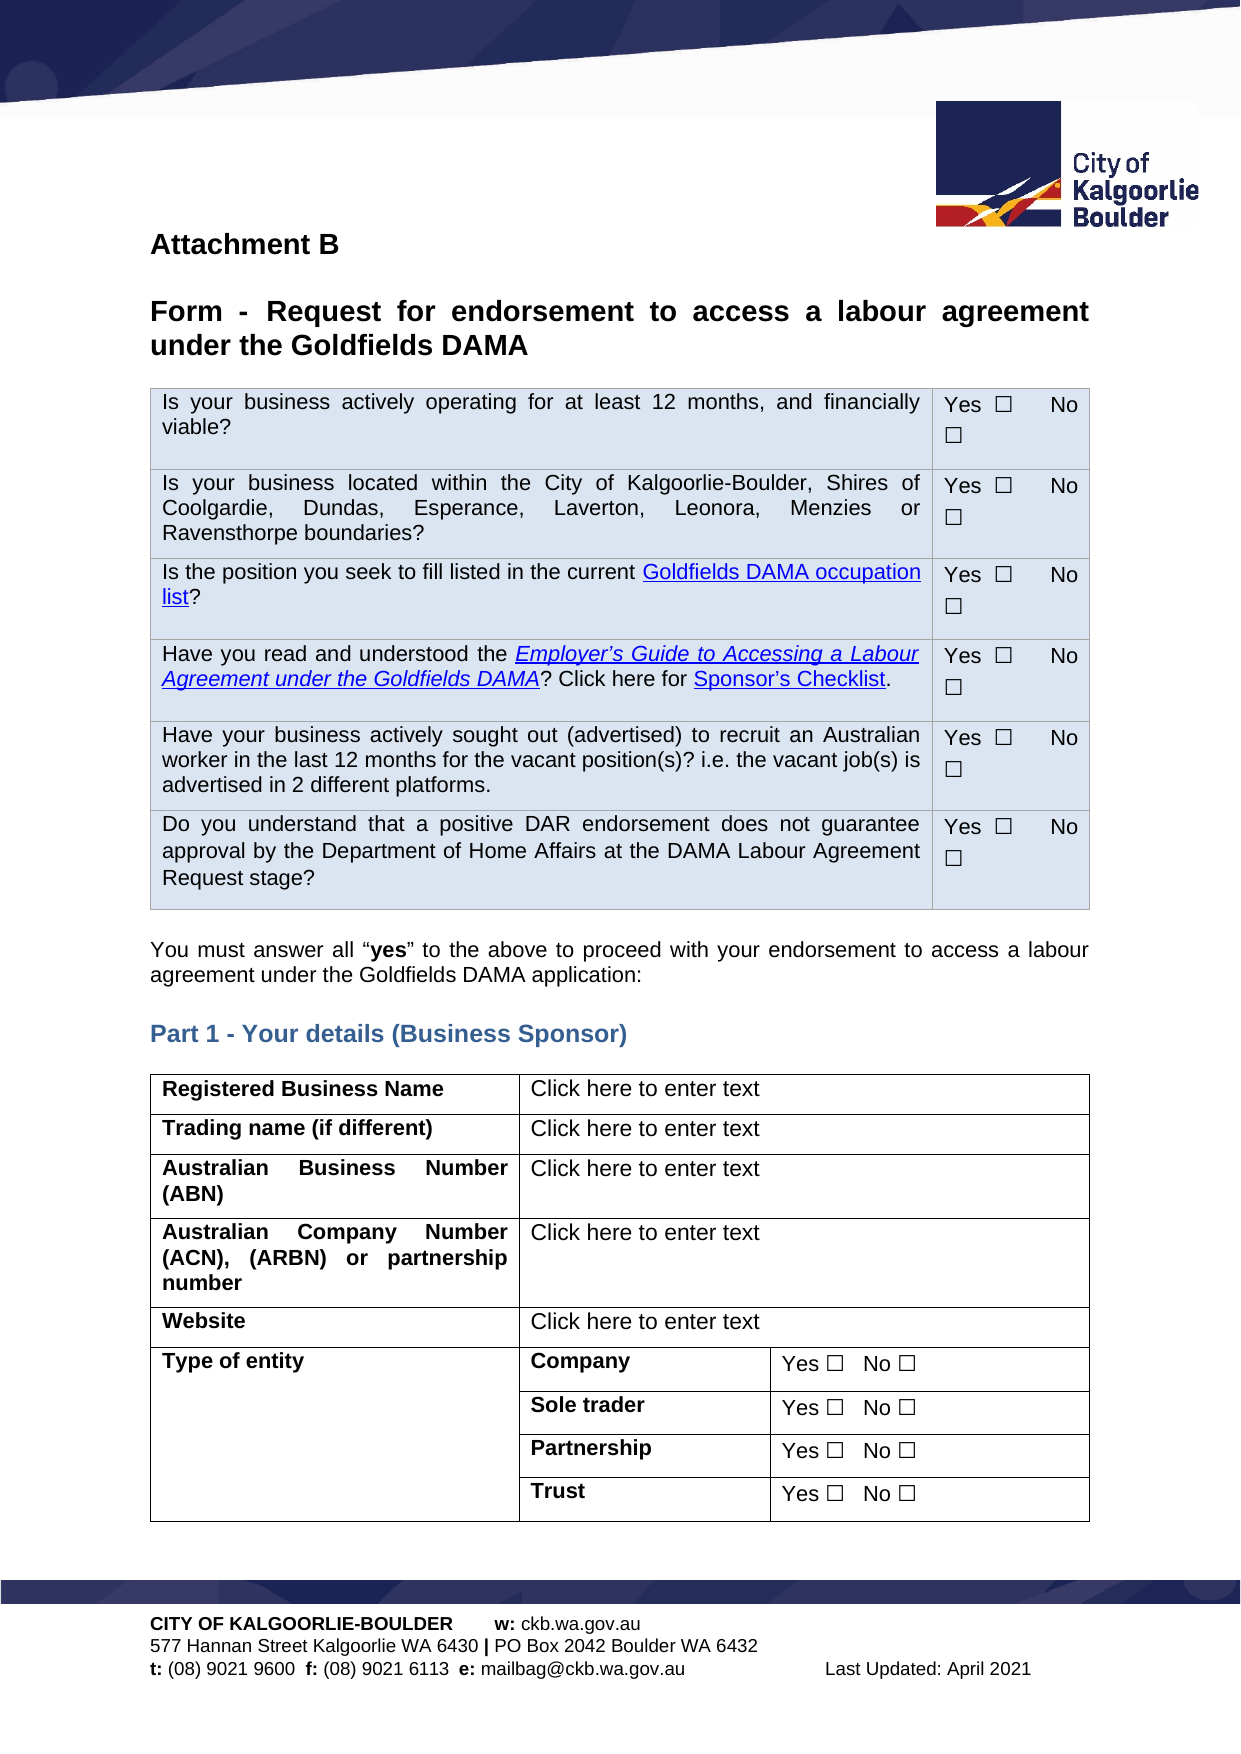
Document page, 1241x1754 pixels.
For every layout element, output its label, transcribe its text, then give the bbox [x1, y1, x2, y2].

table_cell Company [520, 1348, 770, 1391]
table_cell Yes No [771, 1435, 1089, 1477]
table_cell Yes No [771, 1478, 1089, 1521]
table_header Registered Business Name [151, 1075, 519, 1114]
table_cell Is your business located within the City of Kalgoorlie-Boulder, Shires of Coolgardie, Dundas, Esperance, Laverton, Leonora, Menzies or Ravensthorpe boundaries? [151, 470, 932, 558]
table_cell Trading name (if different) [151, 1115, 519, 1154]
table_header Yes No [933, 389, 1089, 469]
table_cell Yes No [933, 640, 1089, 721]
text You must answer all “yes” to the above to proceed with your endorsement to access a labour agreement under the Goldfields DAMA application: [150, 937, 1090, 987]
table_header Is your business actively operating for at least 12 months, and financially viable? [151, 389, 932, 469]
table_cell Trust [520, 1478, 770, 1521]
text Form - Request for endorsement to access a labour agreement under the Goldfields DAMA [150, 294, 1090, 361]
table_cell Yes ☐ No ☐ [933, 811, 1089, 909]
table_cell Do you understand that a positive DAR endorsement does not guarantee approval by the Department of Home Affairs at the DAMA Labour Agreement Request stage? [151, 811, 932, 909]
table_cell Yes No [933, 722, 1089, 810]
picture [0, 1580, 1241, 1604]
table_cell Website [151, 1308, 519, 1347]
text Attachment B [150, 160, 1090, 261]
table_cell Sole trader [520, 1392, 770, 1434]
table_cell Is the position you seek to fill listed in the current Goldfields DAMA occupation list? [151, 559, 932, 639]
table_cell Yes No [771, 1392, 1089, 1434]
table_cell Australian Business Number (ABN) [151, 1155, 519, 1218]
table_cell Yes No [933, 559, 1089, 639]
table_cell Australian Company Number (ACN), (ARBN) or partnership number [151, 1219, 519, 1307]
table_cell Partnership [520, 1435, 770, 1477]
text Part 1 - Your details (Business Sponsor) [150, 1019, 1090, 1048]
table_cell Yes No [933, 470, 1089, 558]
table_cell Have you read and understood the Employer’s Guide to Accessing a Labour Agreement under the Goldfields DAMA? Click here for Sponsor’s Checklist. [151, 640, 932, 721]
picture [0, 0, 1241, 227]
table_cell Yes No [771, 1348, 1089, 1391]
table_cell Have your business actively sought out (advertised) to recruit an Australian worker in the last 12 months for the vacant position(s)? i.e. the vacant job(s) is advertised in 2 different platforms. [151, 722, 932, 810]
table_cell Type of entity [151, 1348, 519, 1521]
